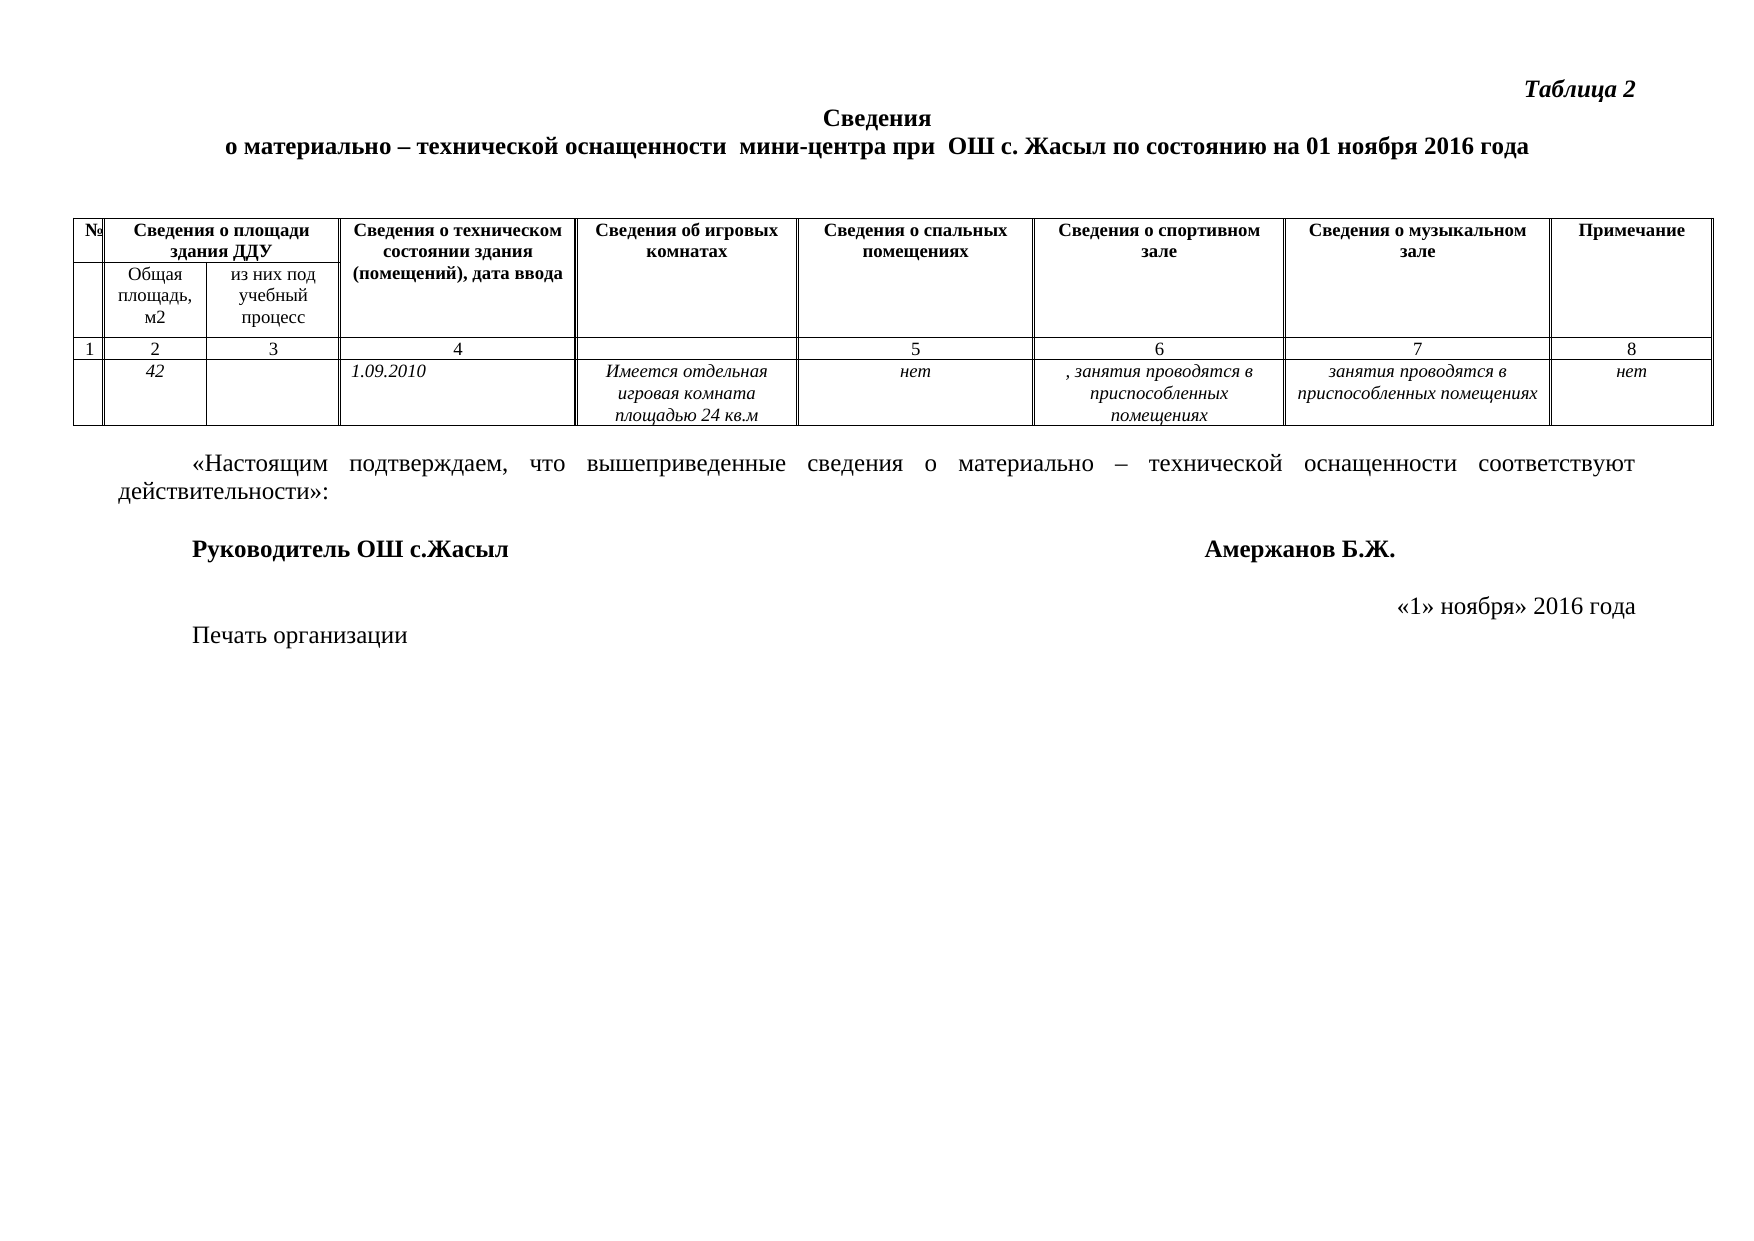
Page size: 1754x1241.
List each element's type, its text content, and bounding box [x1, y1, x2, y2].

table_cell 1 [74, 338, 102, 359]
table_cell 1.09.2010 [341, 360, 574, 425]
table_header Сведения об игровых комнатах [578, 219, 796, 337]
text Сведения [118, 103, 1636, 131]
table_cell Общая площадь, м2 [105, 263, 206, 337]
text о материально – технической оснащенности мини-центра при ОШ с. Жасыл по состоянию на 01 ноября 2016 года [118, 131, 1636, 160]
text «1» ноября» 2016 года [118, 591, 1636, 620]
table_cell 7 [1286, 338, 1549, 359]
table_cell [207, 360, 338, 425]
table_header № [74, 219, 102, 262]
table_cell занятия проводятся в приспособленных помещениях [1286, 360, 1549, 425]
table_cell [578, 338, 796, 359]
table_cell 6 [1035, 338, 1283, 359]
table_cell нет [1552, 360, 1711, 425]
table_header Сведения о музыкальном зале [1286, 219, 1549, 337]
text «Настоящим подтверждаем, что вышеприведенные сведения о материально – технической оснащенности соответствуют действительности»: [118, 448, 1636, 505]
text Руководитель ОШ с.Жасыл Амержанов Б.Ж. [118, 534, 1636, 563]
table_header Примечание [1552, 219, 1711, 337]
table_cell [74, 360, 102, 425]
table_header Сведения о техническом состоянии здания (помещений), дата ввода [341, 219, 574, 337]
table_cell 42 [105, 360, 206, 425]
table_header Сведения о спальных помещениях [799, 219, 1032, 337]
table_cell [74, 263, 102, 337]
table_cell 3 [207, 338, 338, 359]
table_cell из них под учебный процесс [207, 263, 338, 337]
text Таблица 2 [118, 74, 1636, 103]
table_cell 8 [1552, 338, 1711, 359]
table_cell 2 [105, 338, 206, 359]
table_header Сведения о спортивном зале [1035, 219, 1283, 337]
table_cell 5 [799, 338, 1032, 359]
table_cell нет [799, 360, 1032, 425]
table_cell , занятия проводятся в приспособленных помещениях [1035, 360, 1283, 425]
table_header Сведения о площади здания ДДУ [105, 219, 338, 262]
table_cell 4 [341, 338, 574, 359]
text Печать организации [118, 620, 1636, 649]
table_cell Имеется отдельная игровая комната площадью 24 кв.м [578, 360, 796, 425]
